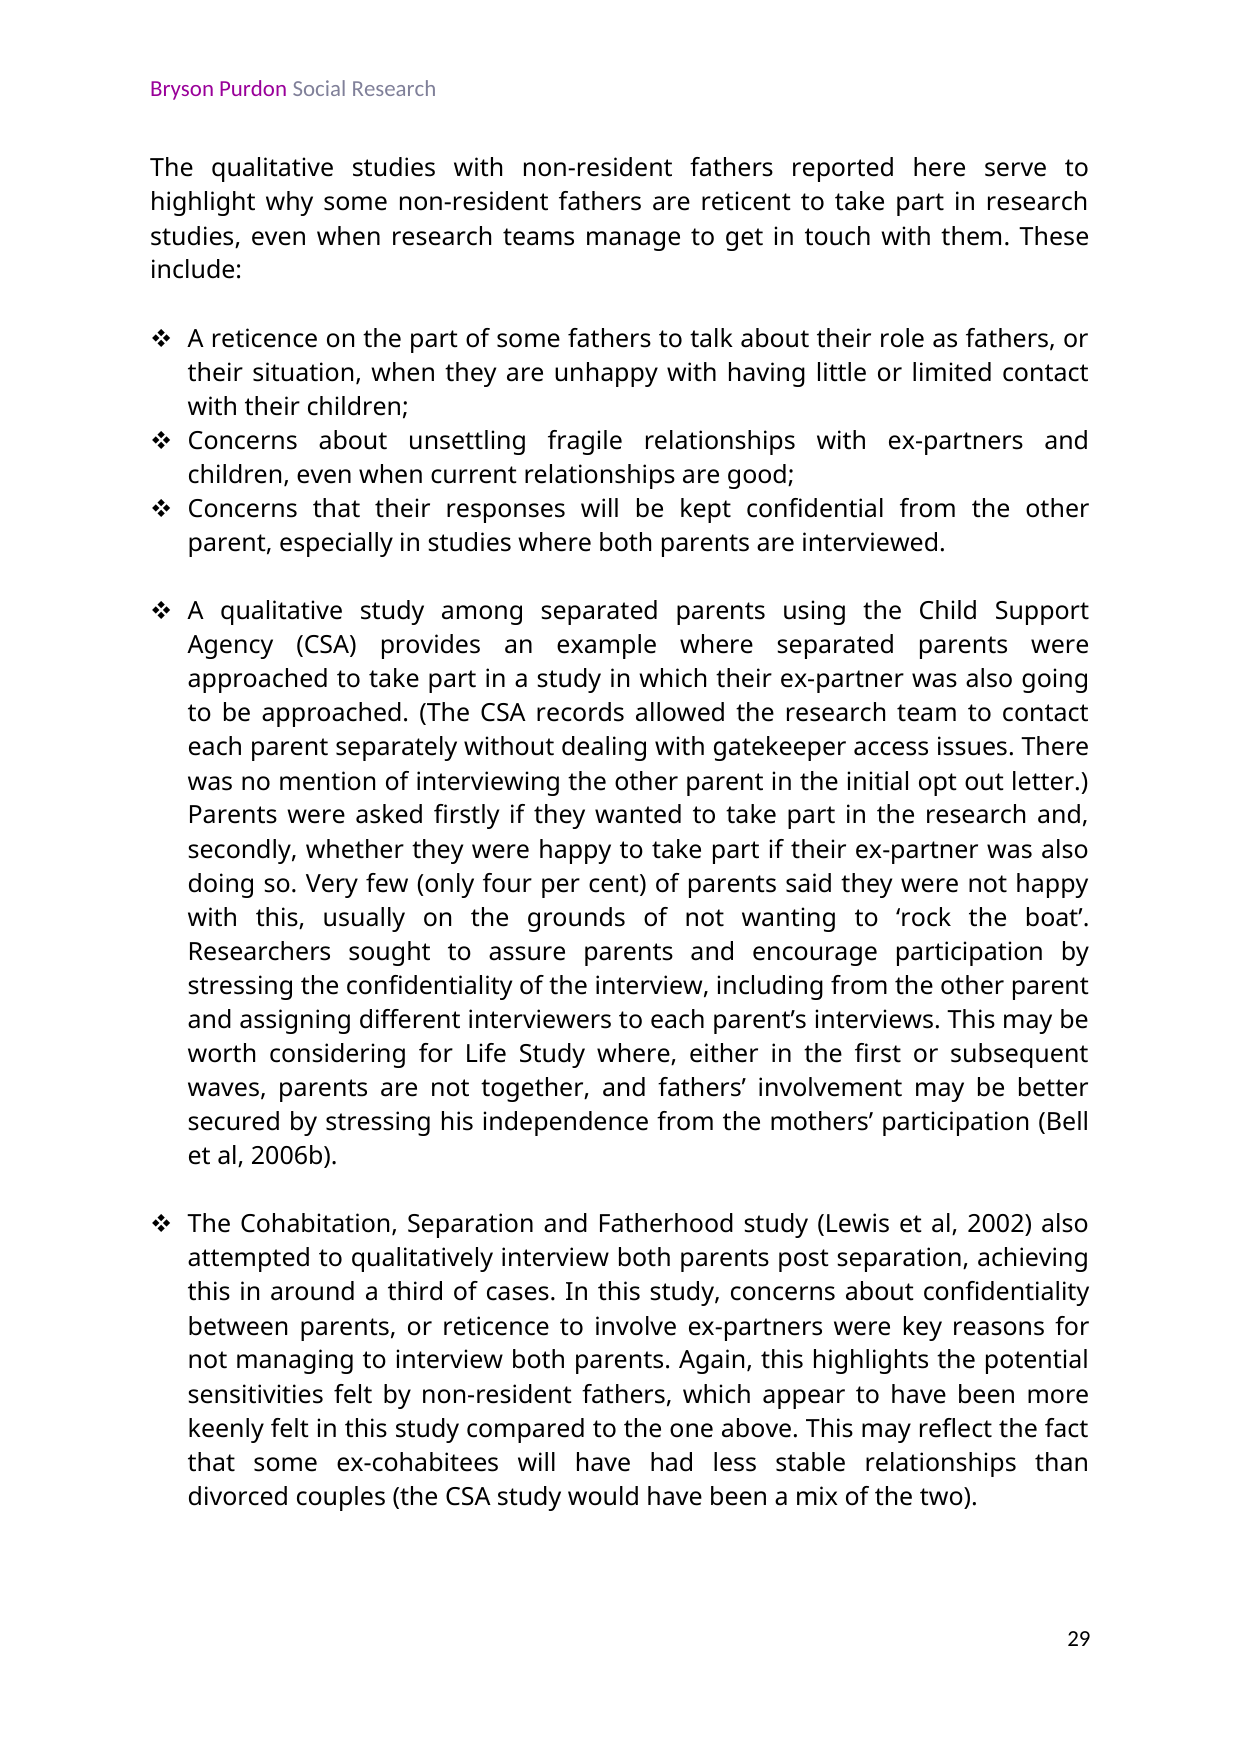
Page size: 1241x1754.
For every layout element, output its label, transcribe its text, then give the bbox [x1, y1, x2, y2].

list The Cohabitation, Separation and Fatherhood study (Lewis et al, 2002) also attempted to qualitatively interview both parents post separation, achieving this in around a third of cases. In this study, concerns about confidentiality between parents, or reticence to involve ex-partners were key reasons for not managing to interview both parents. Again, this highlights the potential sensitivities felt by non-resident fathers, which appear to have been more keenly felt in this study compared to the one above. This may reflect the fact that some ex-cohabitees will have had less stable relationships than divorced couples (the CSA study would have been a mix of the two). [150, 1206, 1090, 1512]
text The qualitative studies with non-resident fathers reported here serve to highlight why some non-resident fathers are reticent to take part in research studies, even when research teams manage to get in touch with them. These include: [150, 150, 1090, 286]
list Concerns that their responses will be kept confidential from the other parent, especially in studies where both parents are interviewed. [150, 491, 1090, 559]
list Concerns about unsettling fragile relationships with ex-partners and children, even when current relationships are good; [150, 422, 1090, 491]
list A reticence on the part of some fathers to talk about their role as fathers, or their situation, when they are unhappy with having little or limited contact with their children; [150, 320, 1090, 422]
list A qualitative study among separated parents using the Child Support Agency (CSA) provides an example where separated parents were approached to take part in a study in which their ex-partner was also going to be approached. (The CSA records allowed the research team to contact each parent separately without dealing with gatekeeper access issues. There was no mention of interviewing the other parent in the initial opt out letter.) Parents were asked firstly if they wanted to take part in the research and, secondly, whether they were happy to take part if their ex-partner was also doing so. Very few (only four per cent) of parents said they were not happy with this, usually on the grounds of not wanting to ‘rock the boat’. Researchers sought to assure parents and encourage participation by stressing the confidentiality of the interview, including from the other parent and assigning different interviewers to each parent’s interviews. This may be worth considering for Life Study where, either in the first or subsequent waves, parents are not together, and fathers’ involvement may be better secured by stressing his independence from the mothers’ participation (Bell et al, 2006b). [150, 593, 1090, 1172]
